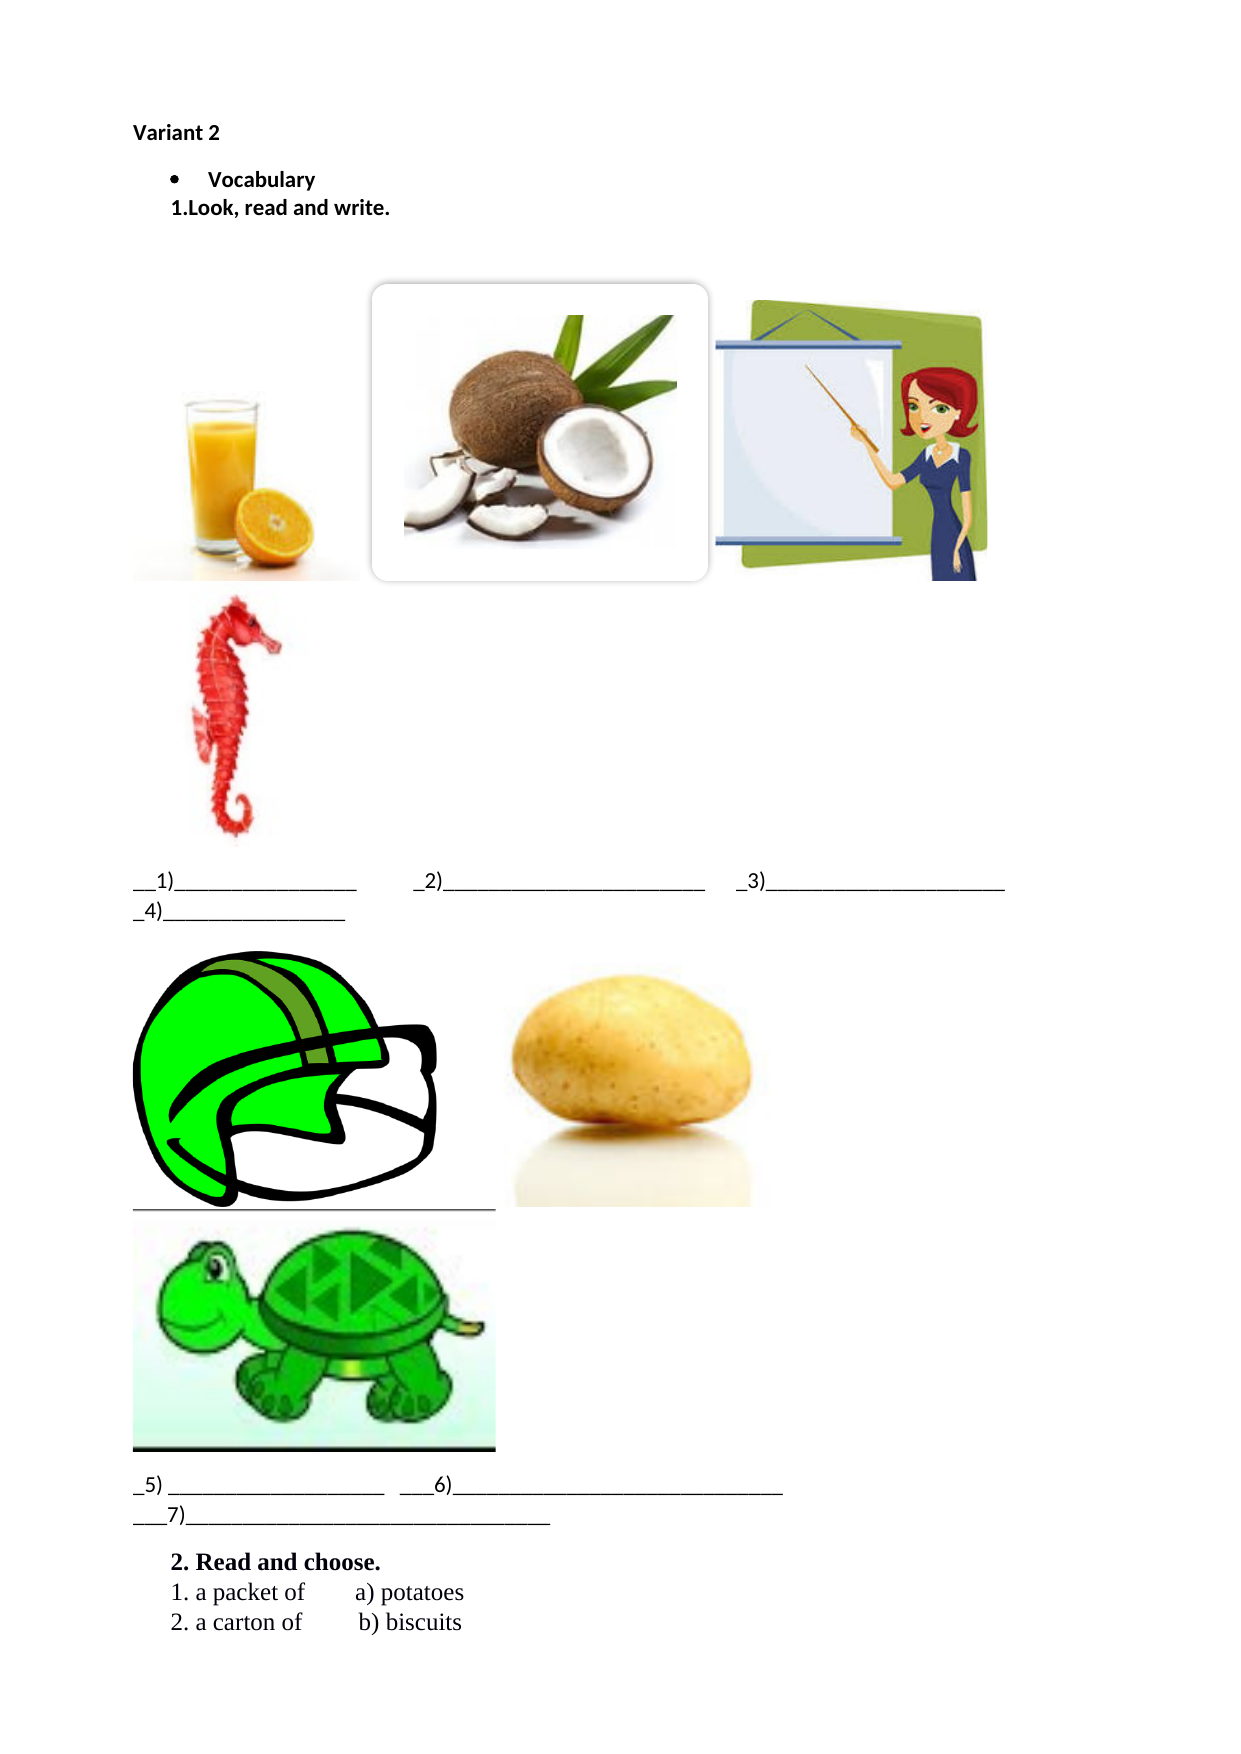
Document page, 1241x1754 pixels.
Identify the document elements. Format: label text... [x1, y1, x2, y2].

picture [483, 942, 784, 1207]
text 2. a carton of b) biscuits [133, 1607, 1152, 1636]
picture [715, 300, 988, 581]
text 2. Read and choose. [133, 1547, 1152, 1576]
text __1)________________ _2)_______________________ _3)_____________________ _4)________________ [133, 866, 1152, 924]
picture [132, 951, 437, 1207]
picture [132, 1209, 496, 1452]
list Vocabulary [170, 165, 1152, 193]
picture [132, 391, 360, 581]
picture [132, 582, 346, 847]
text 1.Look, read and write. [170, 193, 1152, 221]
text Variant 2 [133, 118, 1152, 146]
text _5) ___________________ ___6)_____________________________ ___7)________________________________ [133, 1470, 1152, 1528]
picture [404, 315, 677, 549]
text 1. a packet of a) potatoes [133, 1577, 1152, 1606]
